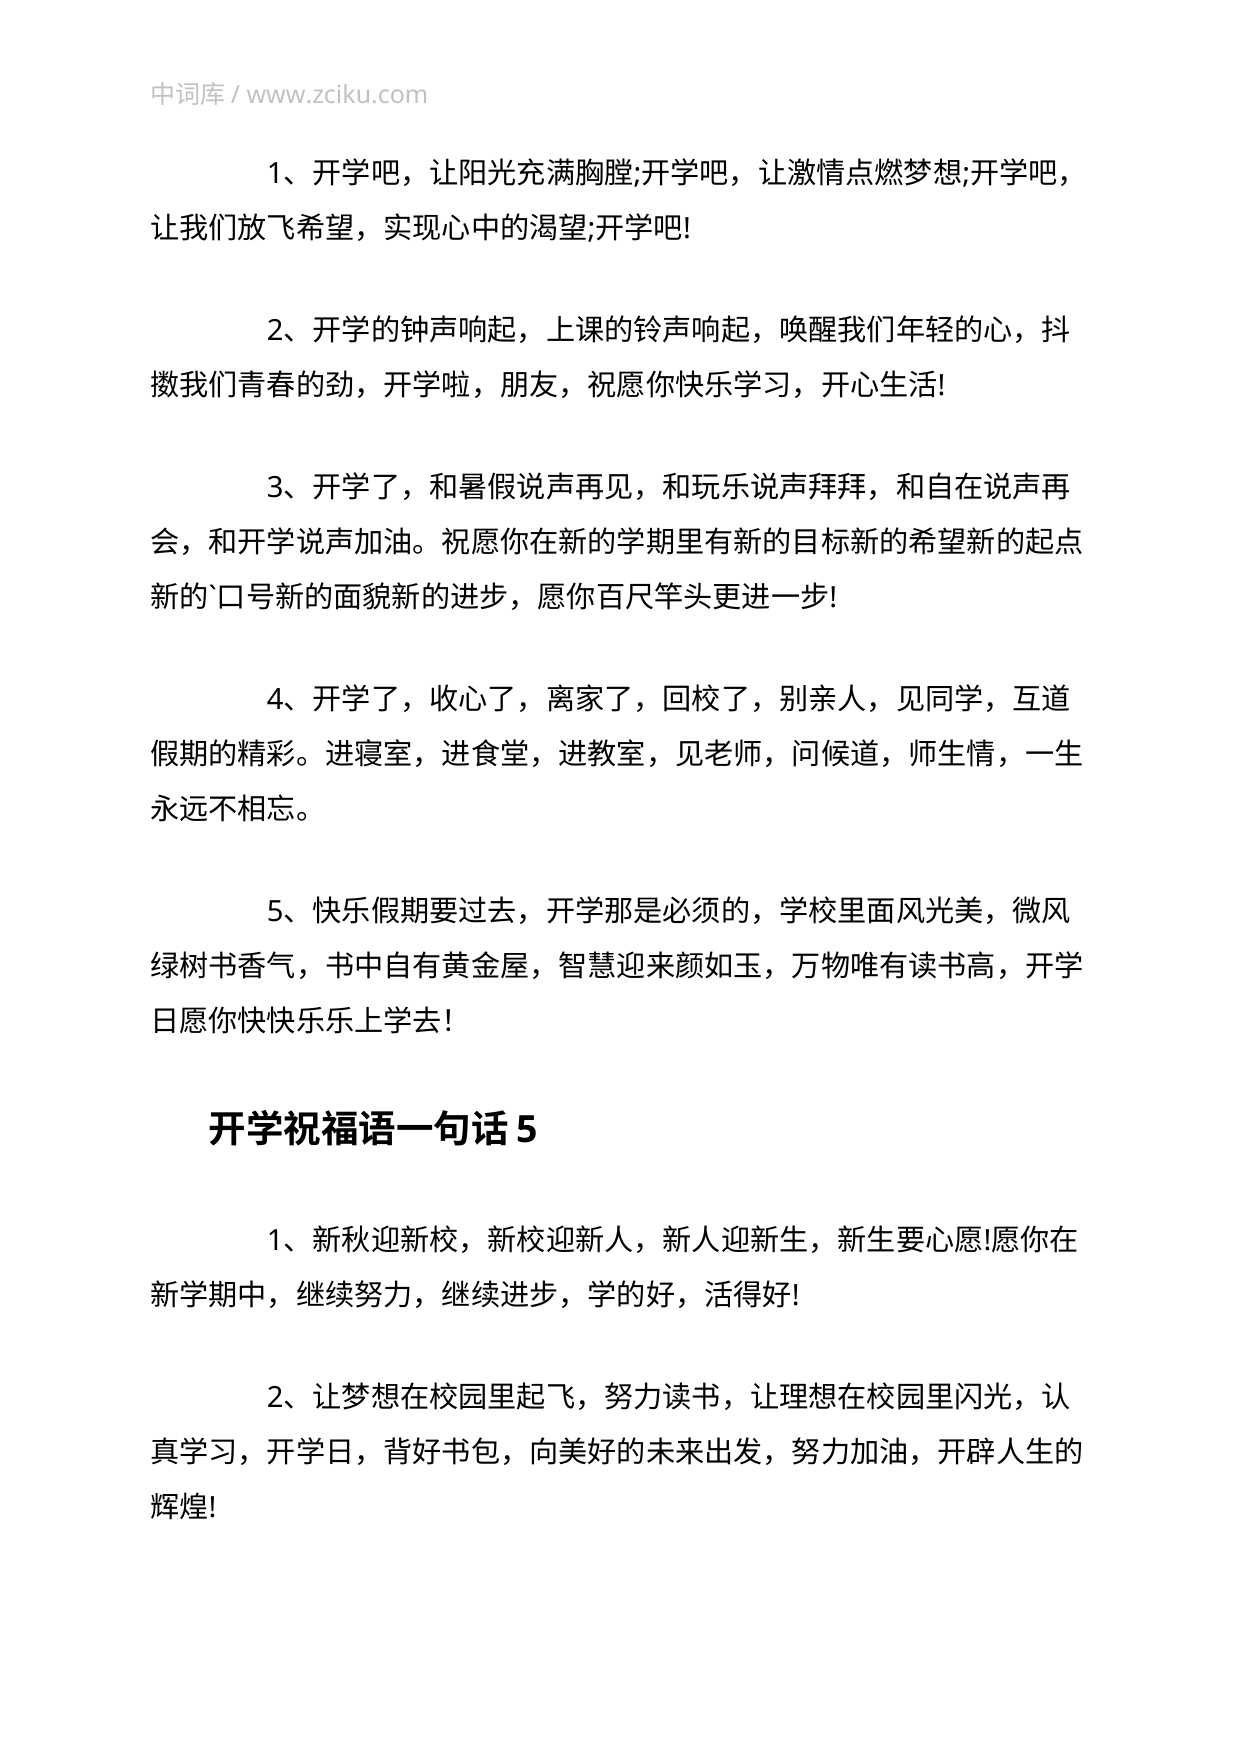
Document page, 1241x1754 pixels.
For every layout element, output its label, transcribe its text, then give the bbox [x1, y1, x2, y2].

text 2、开学的钟声响起，上课的铃声响起，唤醒我们年轻的心，抖擞我们青春的劲，开学啦，朋友，祝愿你快乐学习，开心生活! [150, 307, 1090, 404]
text 3、开学了，和暑假说声再见，和玩乐说声拜拜，和自在说声再会，和开学说声加油。祝愿你在新的学期里有新的目标新的希望新的起点新的`口号新的面貌新的进步，愿你百尺竿头更进一步! [150, 464, 1090, 616]
text 1、开学吧，让阳光充满胸膛;开学吧，让激情点燃梦想;开学吧，让我们放飞希望，实现心中的渴望;开学吧! [150, 150, 1090, 247]
text 1、新秋迎新校，新校迎新人，新人迎新生，新生要心愿!愿你在新学期中，继续努力，继续进步，学的好，活得好! [150, 1217, 1090, 1314]
text 2、让梦想在校园里起飞，努力读书，让理想在校园里闪光，认真学习，开学日，背好书包，向美好的未来出发，努力加油，开辟人生的辉煌! [150, 1374, 1090, 1526]
text 5、快乐假期要过去，开学那是必须的，学校里面风光美，微风绿树书香气，书中自有黄金屋，智慧迎来颜如玉，万物唯有读书高，开学日愿你快快乐乐上学去！ [150, 887, 1090, 1040]
text 开学祝福语一句话5 [150, 1099, 1090, 1154]
text 4、开学了，收心了，离家了，回校了，别亲人，见同学，互道假期的精彩。进寝室，进食堂，进教室，见老师，问候道，师生情，一生永远不相忘。 [150, 676, 1090, 828]
